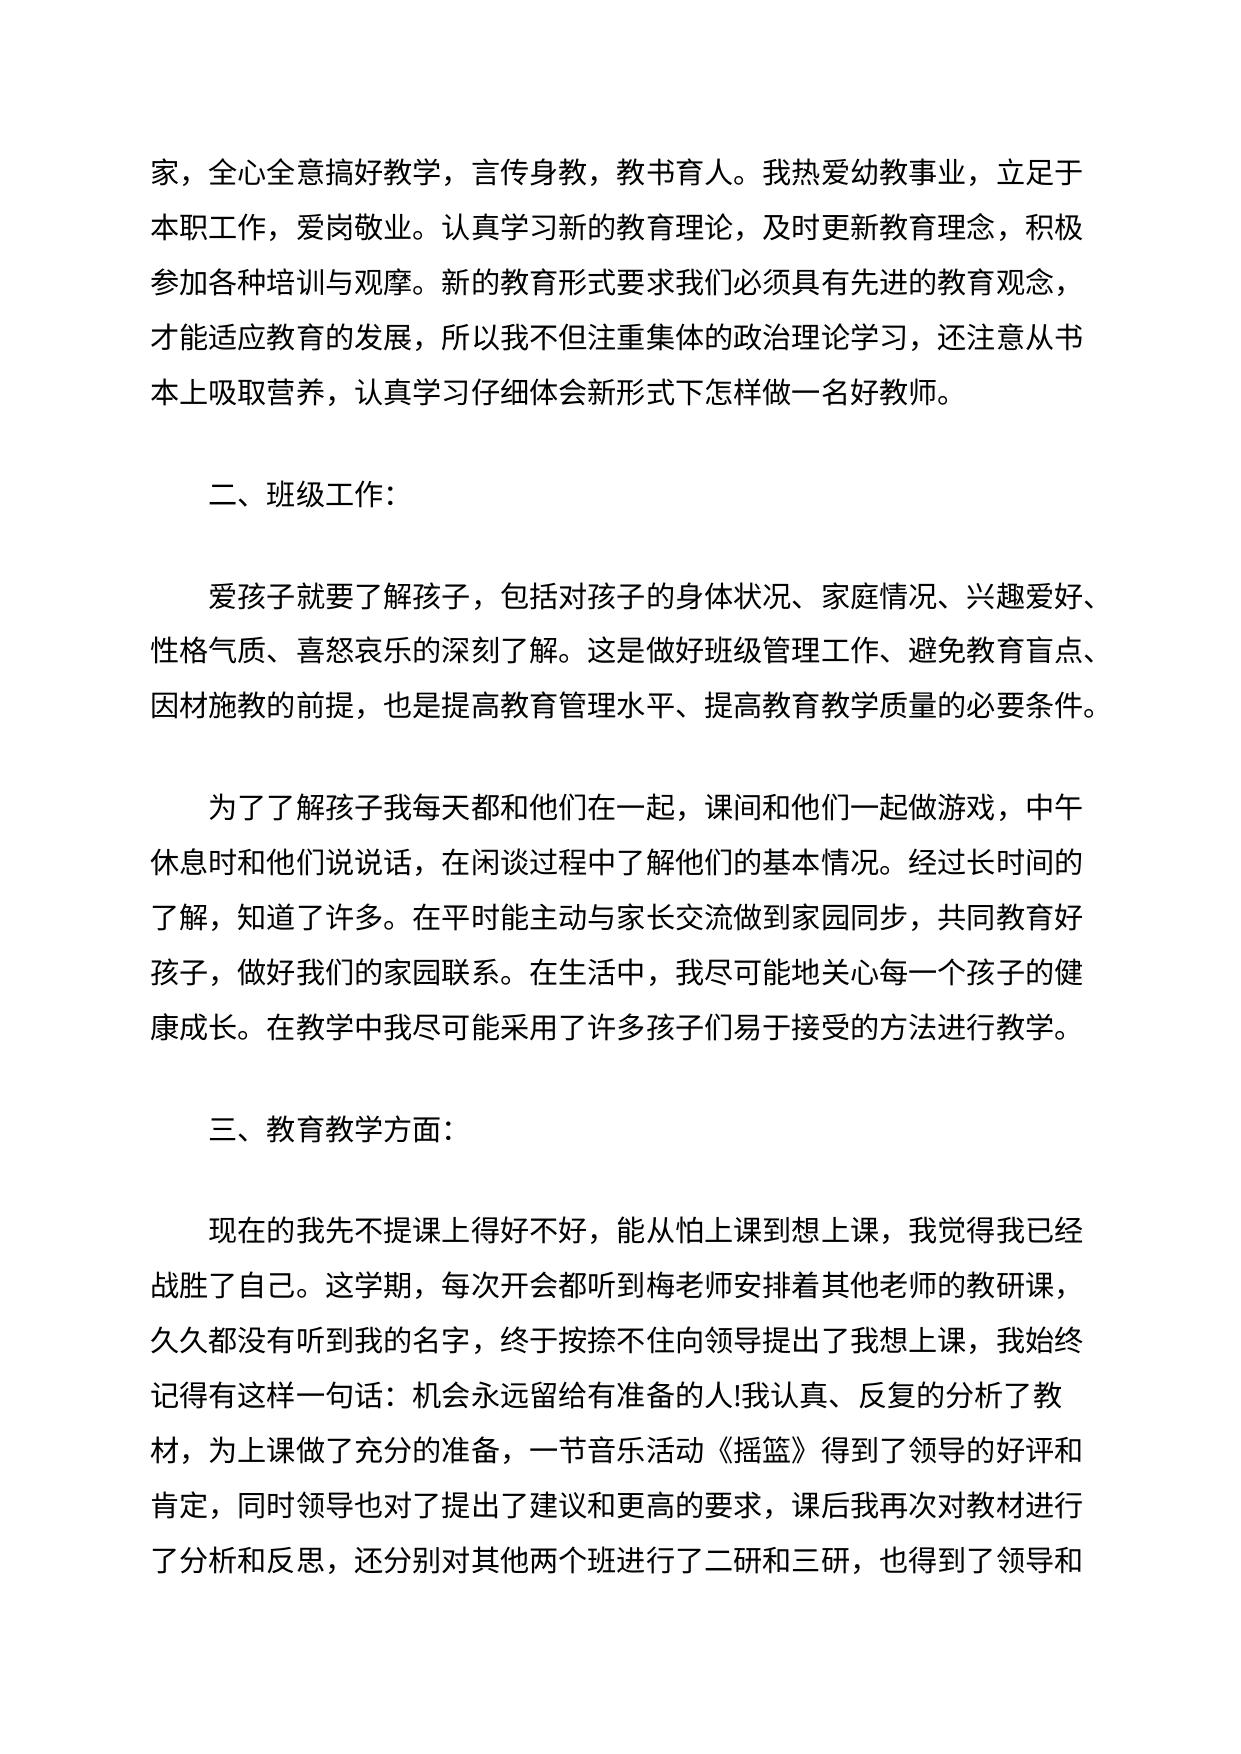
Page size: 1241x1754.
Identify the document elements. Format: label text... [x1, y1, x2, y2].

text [150, 150, 1090, 412]
text 为了了解孩子我每天都和他们在一起，课间和他们一起做游戏，中午休息时和他们说说话，在闲谈过程中了解他们的基本情况。经过长时间的了解，知道了许多。在平时能主动与家长交流做到家园同步，共同教育好孩子，做好我们的家园联系。在生活中，我尽可能地关心每一个孩子的健康成长。在教学中我尽可能采用了许多孩子们易于接受的方法进行教学。 [150, 785, 1090, 1047]
text 三、教育教学方面： [150, 1106, 1090, 1148]
text 二、班级工作： [150, 471, 1090, 514]
text 爱孩子就要了解孩子，包括对孩子的身体状况、家庭情况、兴趣爱好、性格气质、喜怒哀乐的深刻了解。这是做好班级管理工作、避免教育盲点、因材施教的前提，也是提高教育管理水平、提高教育教学质量的必要条件。 [150, 573, 1090, 725]
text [150, 1208, 1090, 1579]
